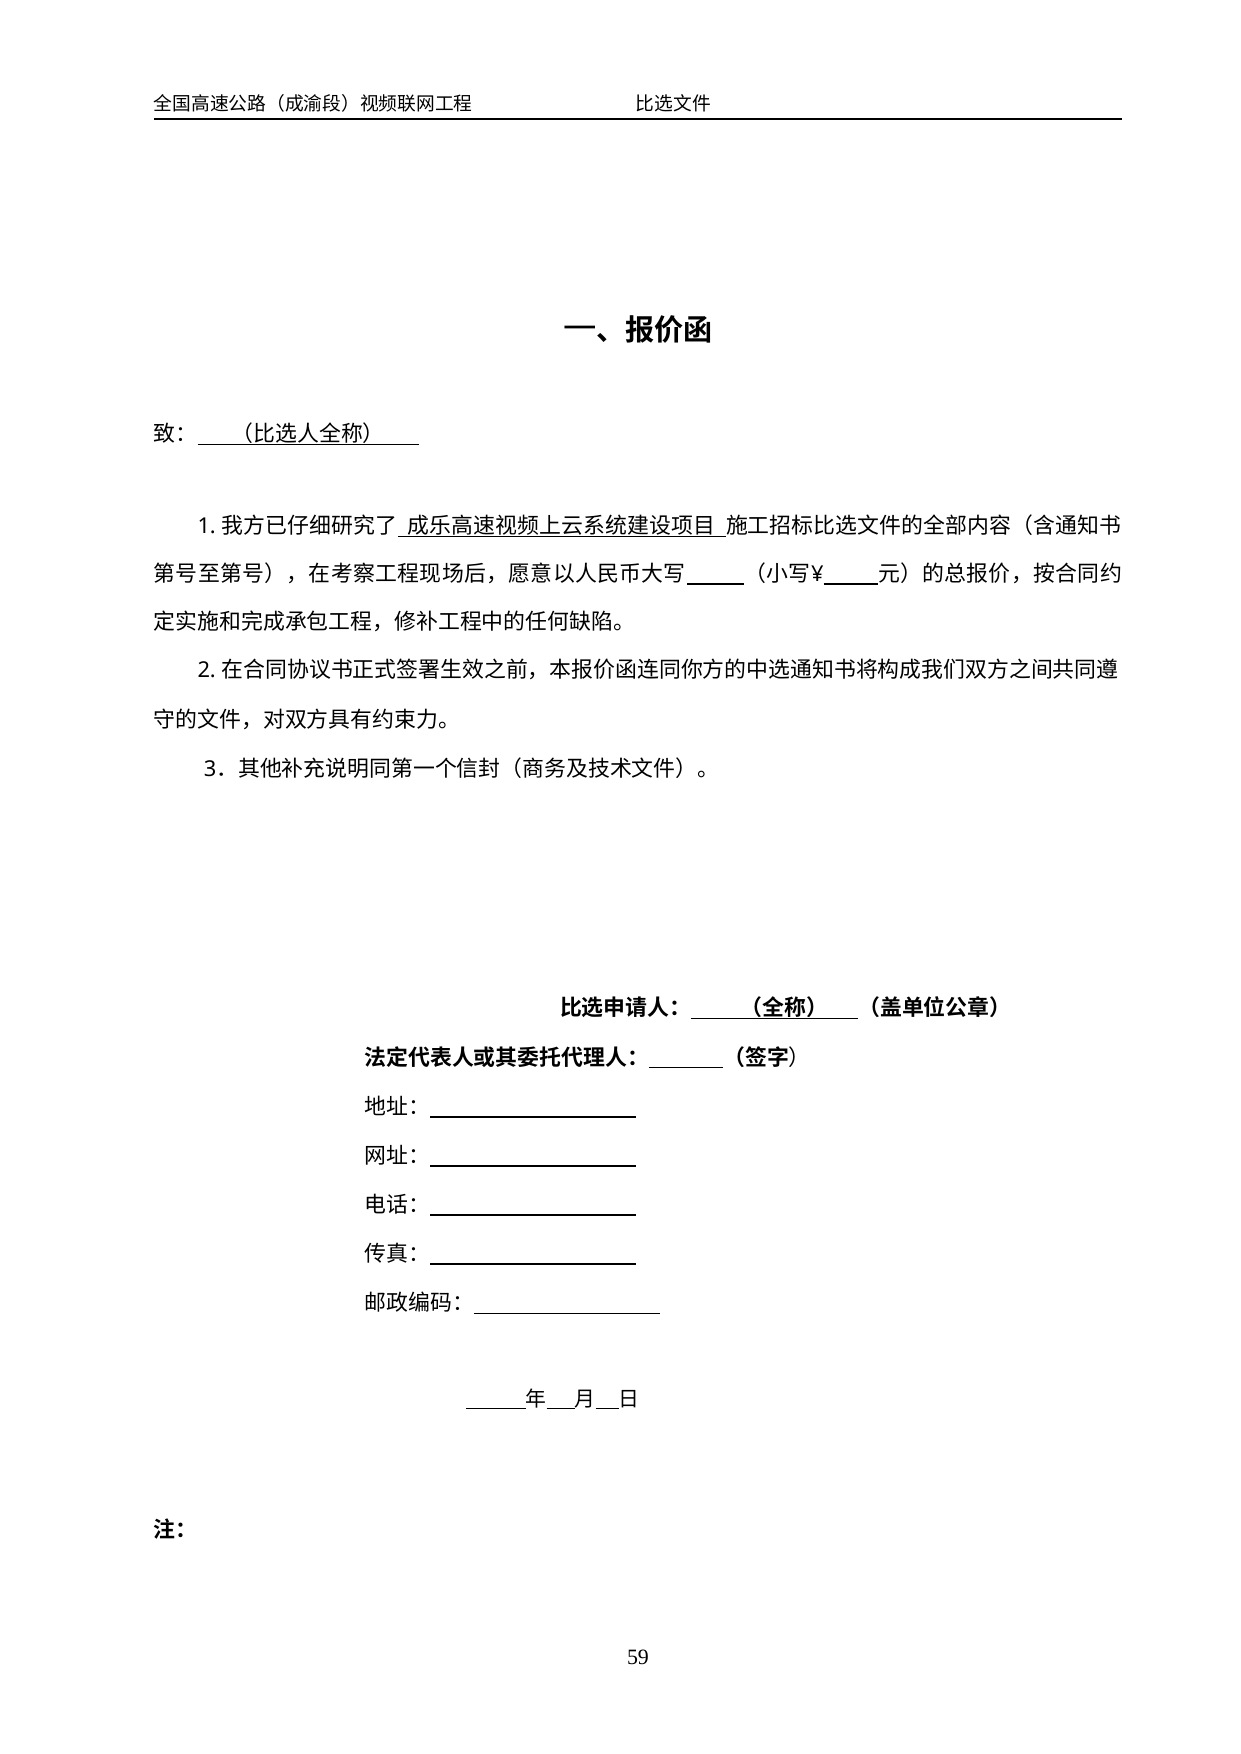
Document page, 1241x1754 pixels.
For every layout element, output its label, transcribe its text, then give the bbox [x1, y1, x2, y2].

text 网址： [153, 1137, 1122, 1170]
text 地址： [153, 1088, 1122, 1121]
text 2. 在合同协议书正式签署生效之前，本报价函连同你方的中选通知书将构成我们双方之间共同遵守的文件，对双方具有约束力。 [153, 651, 1122, 734]
text 年 月 日 [153, 1382, 1122, 1412]
text 电话： [153, 1186, 1122, 1219]
text 邮政编码： [153, 1284, 1122, 1318]
text 一、报价函 [153, 301, 1122, 350]
text 3．其他补充说明同第一个信封（商务及技术文件）。 [153, 750, 1122, 784]
text 1. 我方已仔细研究了 成乐高速视频上云系统建设项目 施工招标比选文件的全部内容（含通知书第号至第号），在考察工程现场后，愿意以人民币大写 （小写¥ 元）的总报价，按合同约定实施和完成承包工程，修补工程中的任何缺陷。 [153, 508, 1122, 635]
text 比选申请人： （全称） （盖单位公章） [153, 989, 1122, 1023]
text 注： [153, 1511, 1122, 1544]
text 致： （比选人全称） [153, 416, 1122, 448]
text 传真： [153, 1235, 1122, 1269]
text 法定代表人或其委托代理人： （签字） [153, 1039, 1122, 1072]
